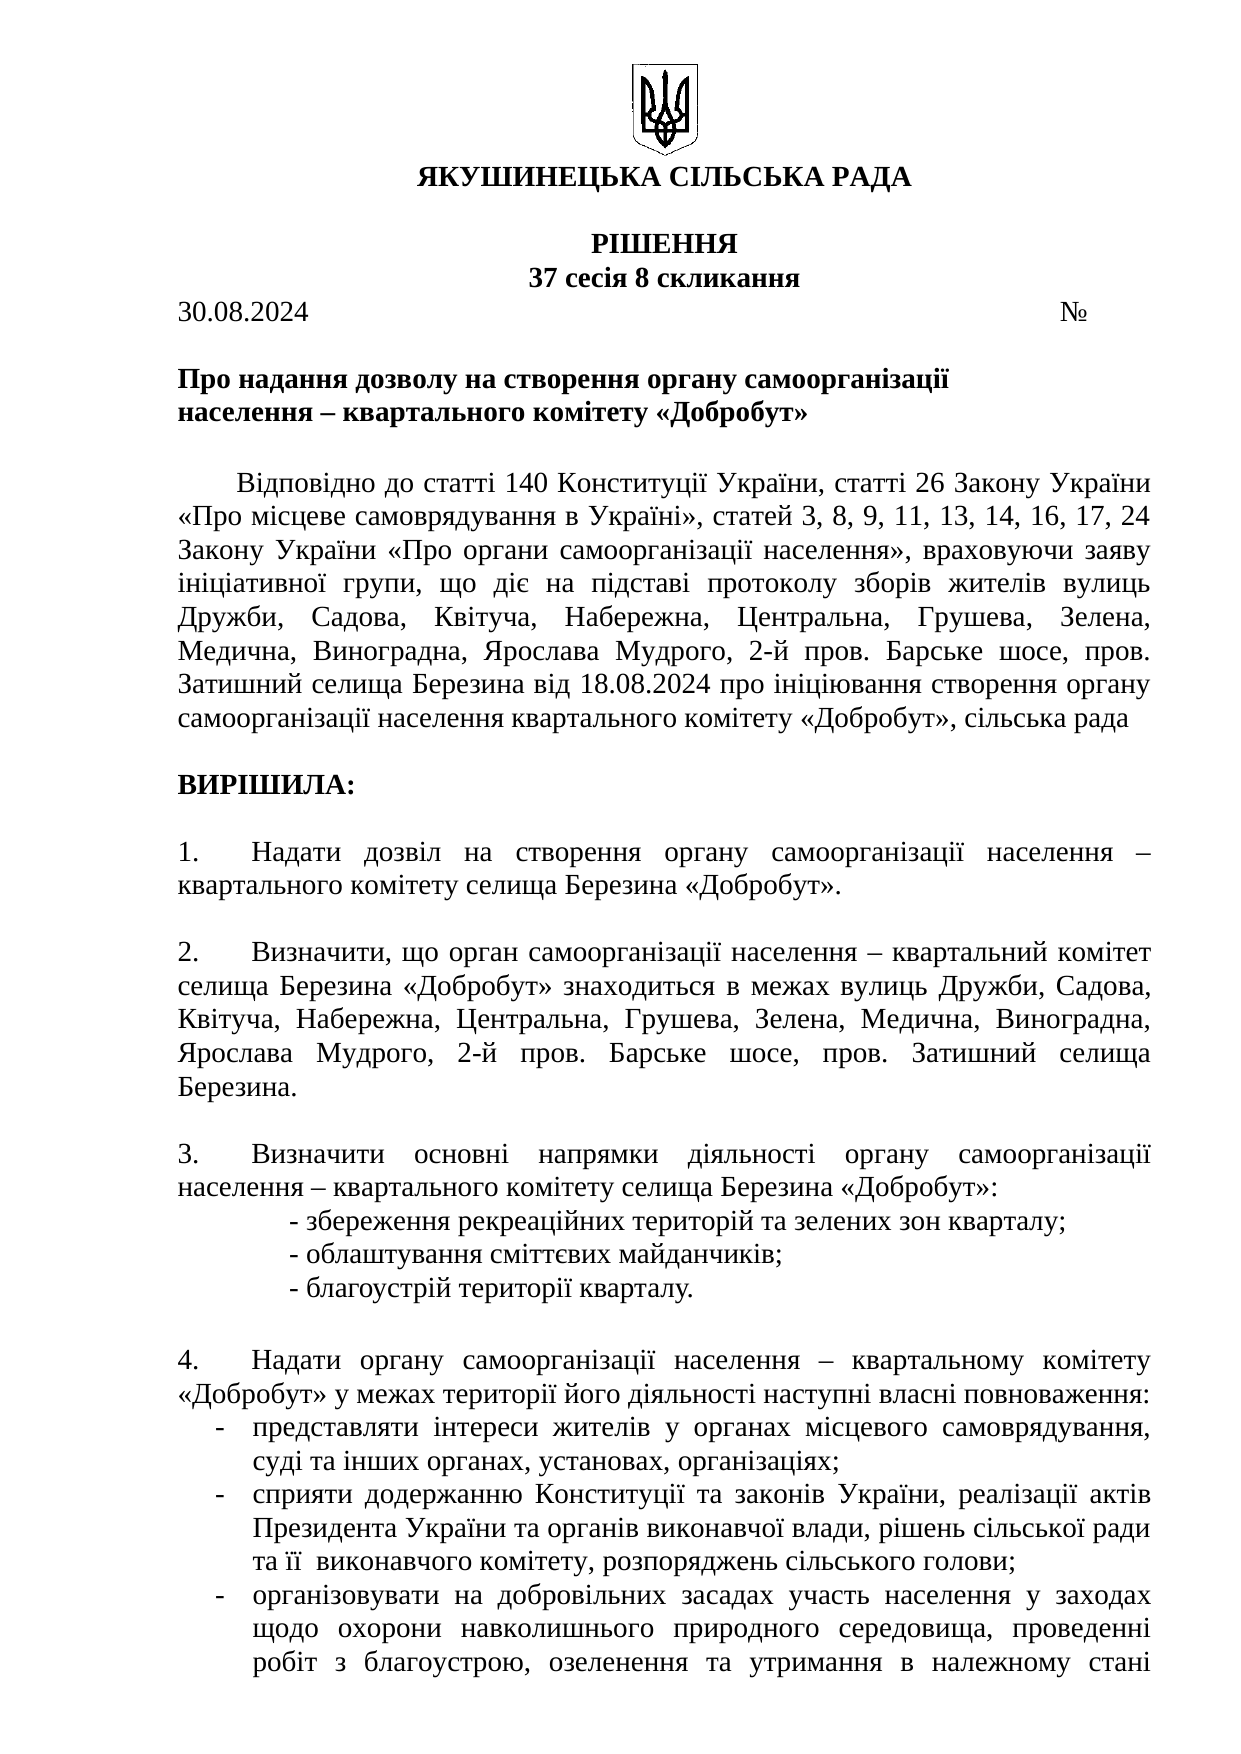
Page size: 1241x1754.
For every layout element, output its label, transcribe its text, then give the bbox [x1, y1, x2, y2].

list Визначити основні напрямки діяльності органу самоорганізації населення – квартального комітету селища Березина «Добробут»: [177, 1136, 1152, 1203]
text 37 сесія 8 скликання [177, 260, 1152, 294]
text населення – квартального комітету «Добробут» [177, 394, 1152, 428]
list Надати органу самоорганізації населення – квартальному комітету «Добробут» у межах території його діяльності наступні власні повноваження: [177, 1342, 1152, 1409]
list - збереження рекреаційних територій та зелених зон кварталу; [289, 1203, 1152, 1236]
text Про надання дозволу на створення органу самоорганізації [177, 361, 1152, 394]
text - благоустрій території кварталу. [289, 1270, 1152, 1303]
text ЯКУШИНЕЦЬКА СІЛЬСЬКА РАДА [177, 159, 1152, 193]
text Відповідно до статті 140 Конституції України, статті 26 Закону України «Про місцеве самоврядування в Україні», статей 3, 8, 9, 11, 13, 14, 16, 17, 24 Закону України «Про органи самоорганізації населення», враховуючи заяву ініціативної групи, що діє на підставі протоколу зборів жителів вулиць Дружби, Садова, Квітуча, Набережна, Центральна, Грушева, Зелена, Медична, Виноградна, Ярослава Мудрого, 2-й пров. Барське шосе, пров. Затишний селища Березина від 18.08.2024 про ініціювання створення органу самоорганізації населення квартального комітету «Добробут», сільська рада [177, 465, 1152, 733]
list представляти інтереси жителів у органах місцевого самоврядування, суді та інших органах, установах, організаціях; [215, 1409, 1152, 1476]
text - облаштування сміттєвих майданчиків; [289, 1236, 1152, 1270]
list Визначити, що орган самоорганізації населення – квартальний комітет селища Березина «Добробут» знаходиться в межах вулиць Дружби, Садова, Квітуча, Набережна, Центральна, Грушева, Зелена, Медична, Виноградна, Ярослава Мудрого, 2-й пров. Барське шосе, пров. Затишний селища Березина. [177, 934, 1152, 1102]
list сприяти додержанню Конституції та законів України, реалізації актів Президента України та органів виконавчої влади, рішень сільської ради та її виконавчого комітету, розпоряджень сільського голови; [215, 1476, 1152, 1577]
picture [620, 59, 709, 160]
list Надати дозвіл на створення органу самоорганізації населення – квартального комітету селища Березина «Добробут». [177, 834, 1152, 901]
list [215, 1577, 1152, 1678]
text ВИРІШИЛА: [177, 767, 1152, 800]
text РІШЕННЯ [177, 227, 1152, 260]
text 30.08.2024 № [177, 294, 1152, 327]
